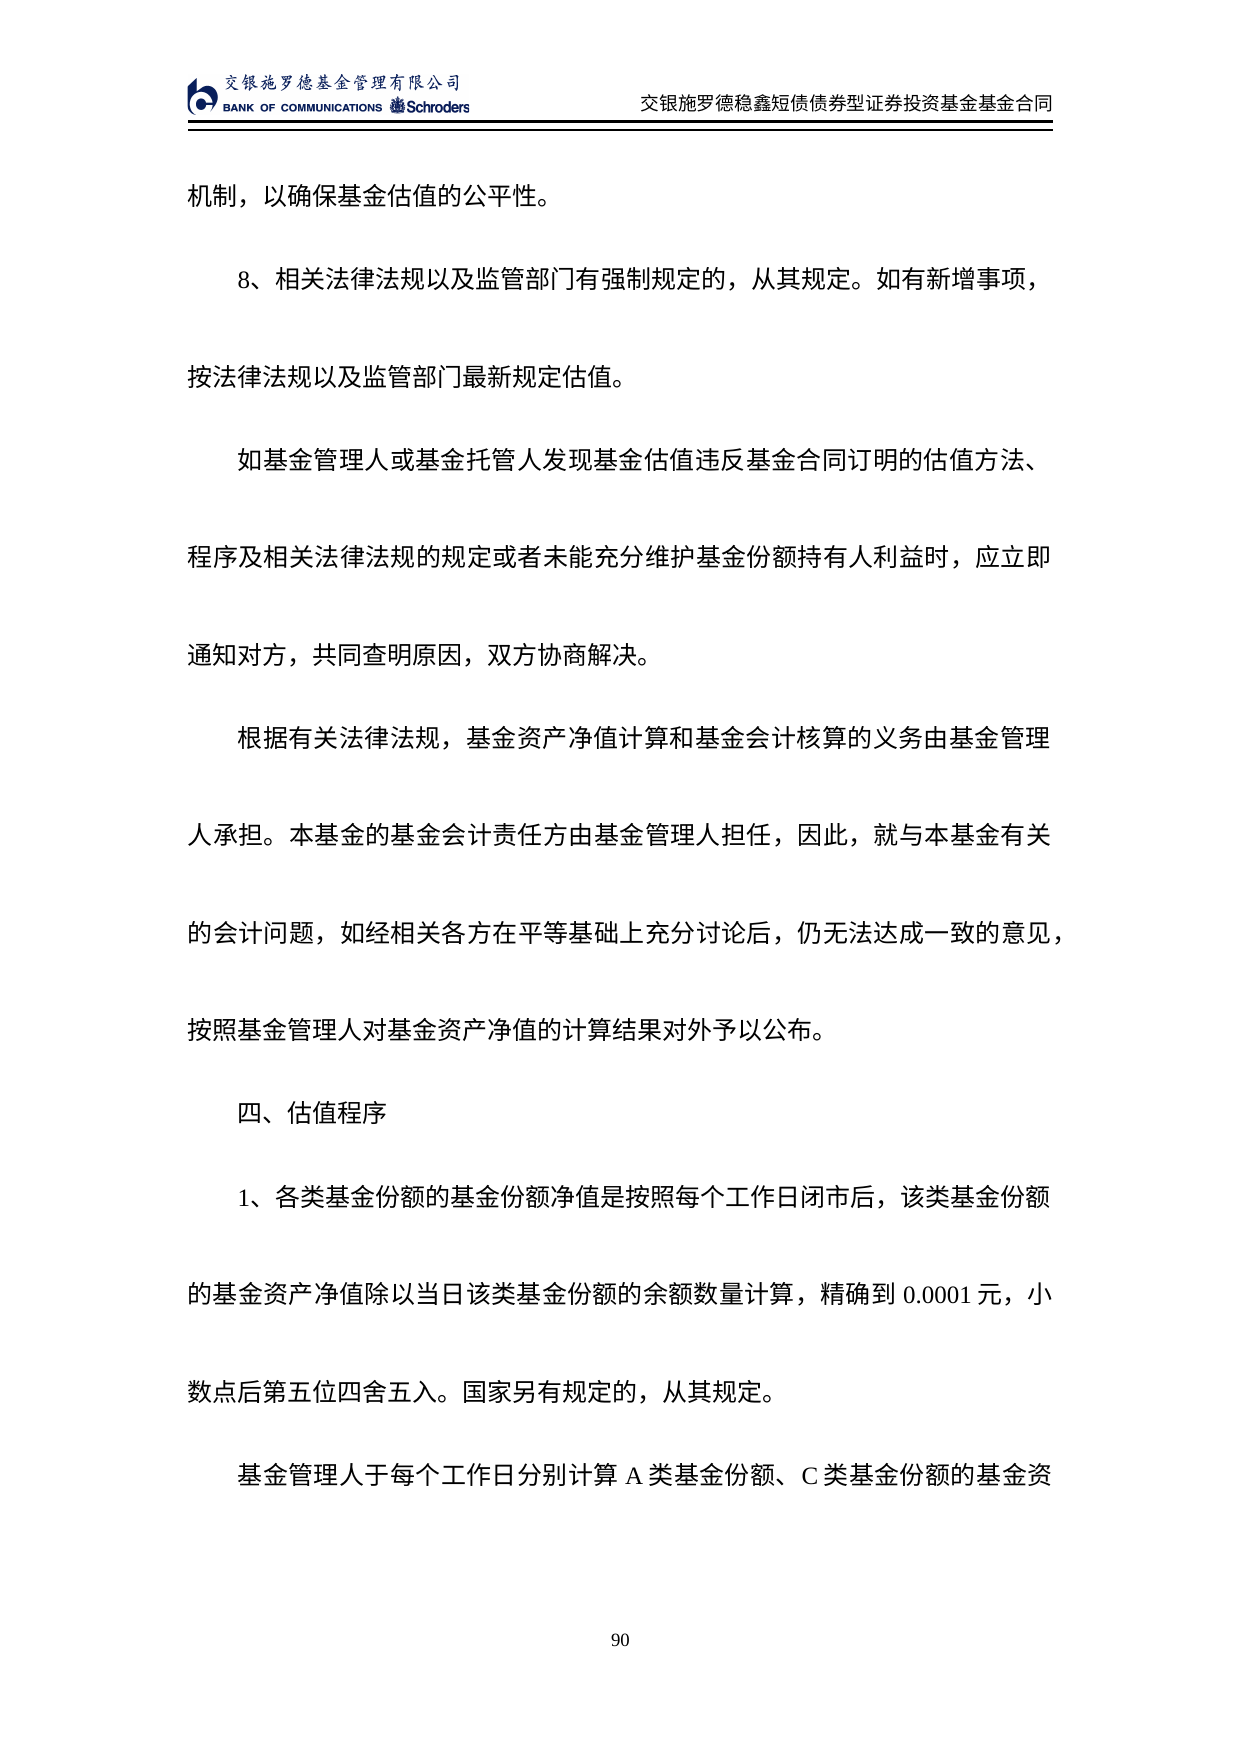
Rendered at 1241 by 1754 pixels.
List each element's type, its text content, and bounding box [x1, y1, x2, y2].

text 1、各类基金份额的基金份额净值是按照每个工作日闭市后，该类基金份额的基金资产净值除以当日该类基金份额的余额数量计算，精确到0.0001元，小数点后第五位四舍五入。国家另有规定的，从其规定。 [187, 1163, 1053, 1423]
text 8、相关法律法规以及监管部门有强制规定的，从其规定。如有新增事项，按法律法规以及监管部门最新规定估值。 [187, 245, 1053, 408]
text 四、估值程序 [187, 1079, 1053, 1144]
picture [187, 74, 470, 115]
text 根据有关法律法规，基金资产净值计算和基金会计核算的义务由基金管理人承担。本基金的基金会计责任方由基金管理人担任，因此，就与本基金有关的会计问题，如经相关各方在平等基础上充分讨论后，仍无法达成一致的意见，按照基金管理人对基金资产净值的计算结果对外予以公布。 [187, 704, 1053, 1061]
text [187, 162, 1053, 227]
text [187, 1441, 1053, 1506]
text 如基金管理人或基金托管人发现基金估值违反基金合同订明的估值方法、程序及相关法律法规的规定或者未能充分维护基金份额持有人利益时，应立即通知对方，共同查明原因，双方协商解决。 [187, 426, 1053, 686]
